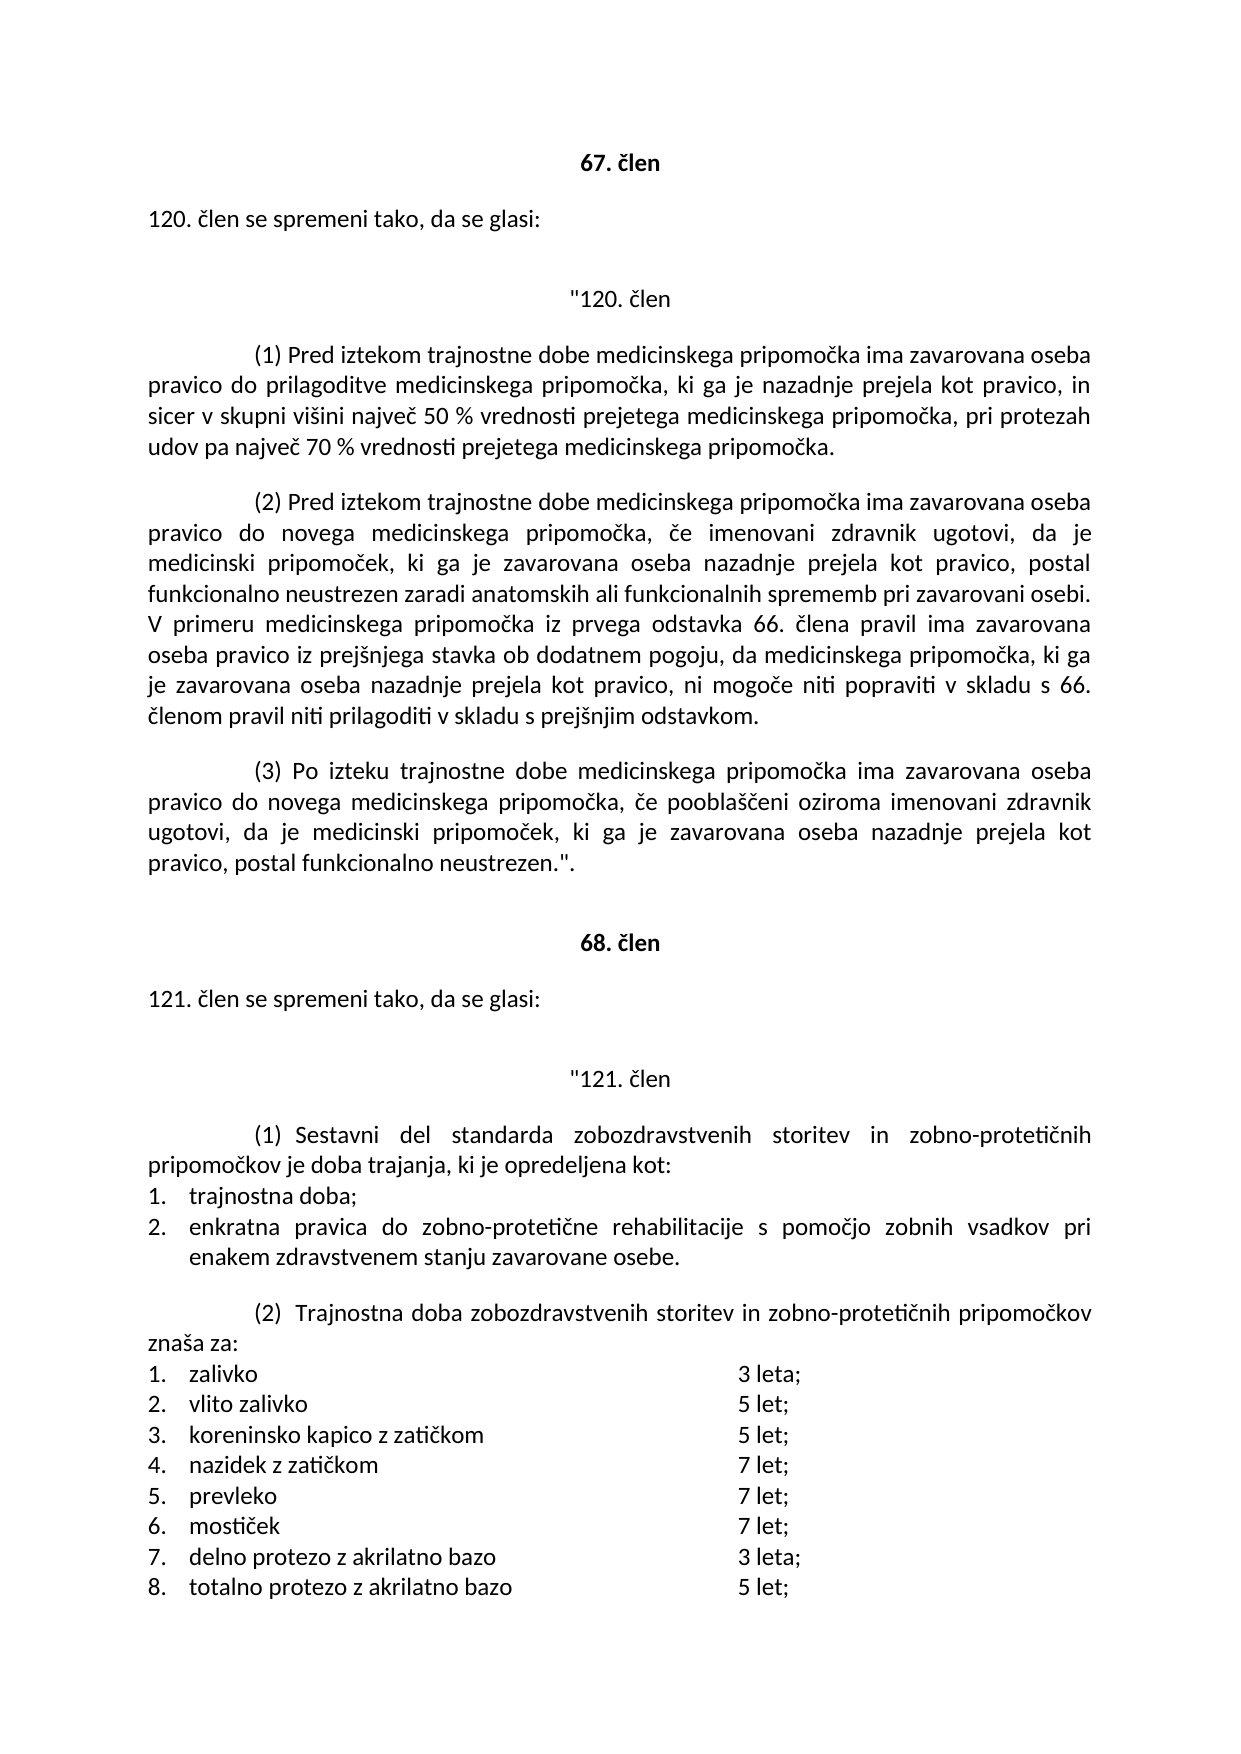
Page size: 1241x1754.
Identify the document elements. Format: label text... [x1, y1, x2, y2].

list totalno protezo z akrilatno bazo 5 let; [148, 1571, 1093, 1602]
text "121. člen [148, 1063, 1093, 1094]
list nazidek z zatičkom 7 let; [148, 1449, 1093, 1480]
list enkratna pravica do zobno-protetične rehabilitacije s pomočjo zobnih vsadkov pri enakem zdravstvenem stanju zavarovane osebe. [148, 1211, 1093, 1272]
list vlito zalivko 5 let; [148, 1388, 1093, 1419]
text 120. člen se spremeni tako, da se glasi: [148, 203, 1093, 234]
text (2) Trajnostna doba zobozdravstvenih storitev in zobno-protetičnih pripomočkov znaša za: [148, 1297, 1093, 1358]
text 121. člen se spremeni tako, da se glasi: [148, 983, 1093, 1013]
list člen [148, 927, 1093, 958]
text "120. člen [148, 284, 1093, 314]
text (1) Pred iztekom trajnostne dobe medicinskega pripomočka ima zavarovana oseba pravico do prilagoditve medicinskega pripomočka, ki ga je nazadnje prejela kot pravico, in sicer v skupni višini največ 50 % vrednosti prejetega medicinskega pripomočka, pri protezah udov pa največ 70 % vrednosti prejetega medicinskega pripomočka. [148, 339, 1093, 461]
list delno protezo z akrilatno bazo 3 leta; [148, 1541, 1093, 1571]
list mostiček 7 let; [148, 1510, 1093, 1541]
list trajnostna doba; [148, 1180, 1093, 1211]
list člen [148, 148, 1093, 178]
text (3) Po izteku trajnostne dobe medicinskega pripomočka ima zavarovana oseba pravico do novega medicinskega pripomočka, če pooblaščeni oziroma imenovani zdravnik ugotovi, da je medicinski pripomoček, ki ga je zavarovana oseba nazadnje prejela kot pravico, postal funkcionalno neustrezen.". [148, 755, 1093, 877]
text (1) Sestavni del standarda zobozdravstvenih storitev in zobno-protetičnih pripomočkov je doba trajanja, ki je opredeljena kot: [148, 1119, 1093, 1180]
list koreninsko kapico z zatičkom 5 let; [148, 1419, 1093, 1449]
text (2) Pred iztekom trajnostne dobe medicinskega pripomočka ima zavarovana oseba pravico do novega medicinskega pripomočka, če imenovani zdravnik ugotovi, da je medicinski pripomoček, ki ga je zavarovana oseba nazadnje prejela kot pravico, postal funkcionalno neustrezen zaradi anatomskih ali funkcionalnih sprememb pri zavarovani osebi. V primeru medicinskega pripomočka iz prvega odstavka 66. člena pravil ima zavarovana oseba pravico iz prejšnjega stavka ob dodatnem pogoju, da medicinskega pripomočka, ki ga je zavarovana oseba nazadnje prejela kot pravico, ni mogoče niti popraviti v skladu s 66. členom pravil niti prilagoditi v skladu s prejšnjim odstavkom. [148, 486, 1093, 730]
list zalivko 3 leta; [148, 1358, 1093, 1388]
list prevleko 7 let; [148, 1480, 1093, 1510]
